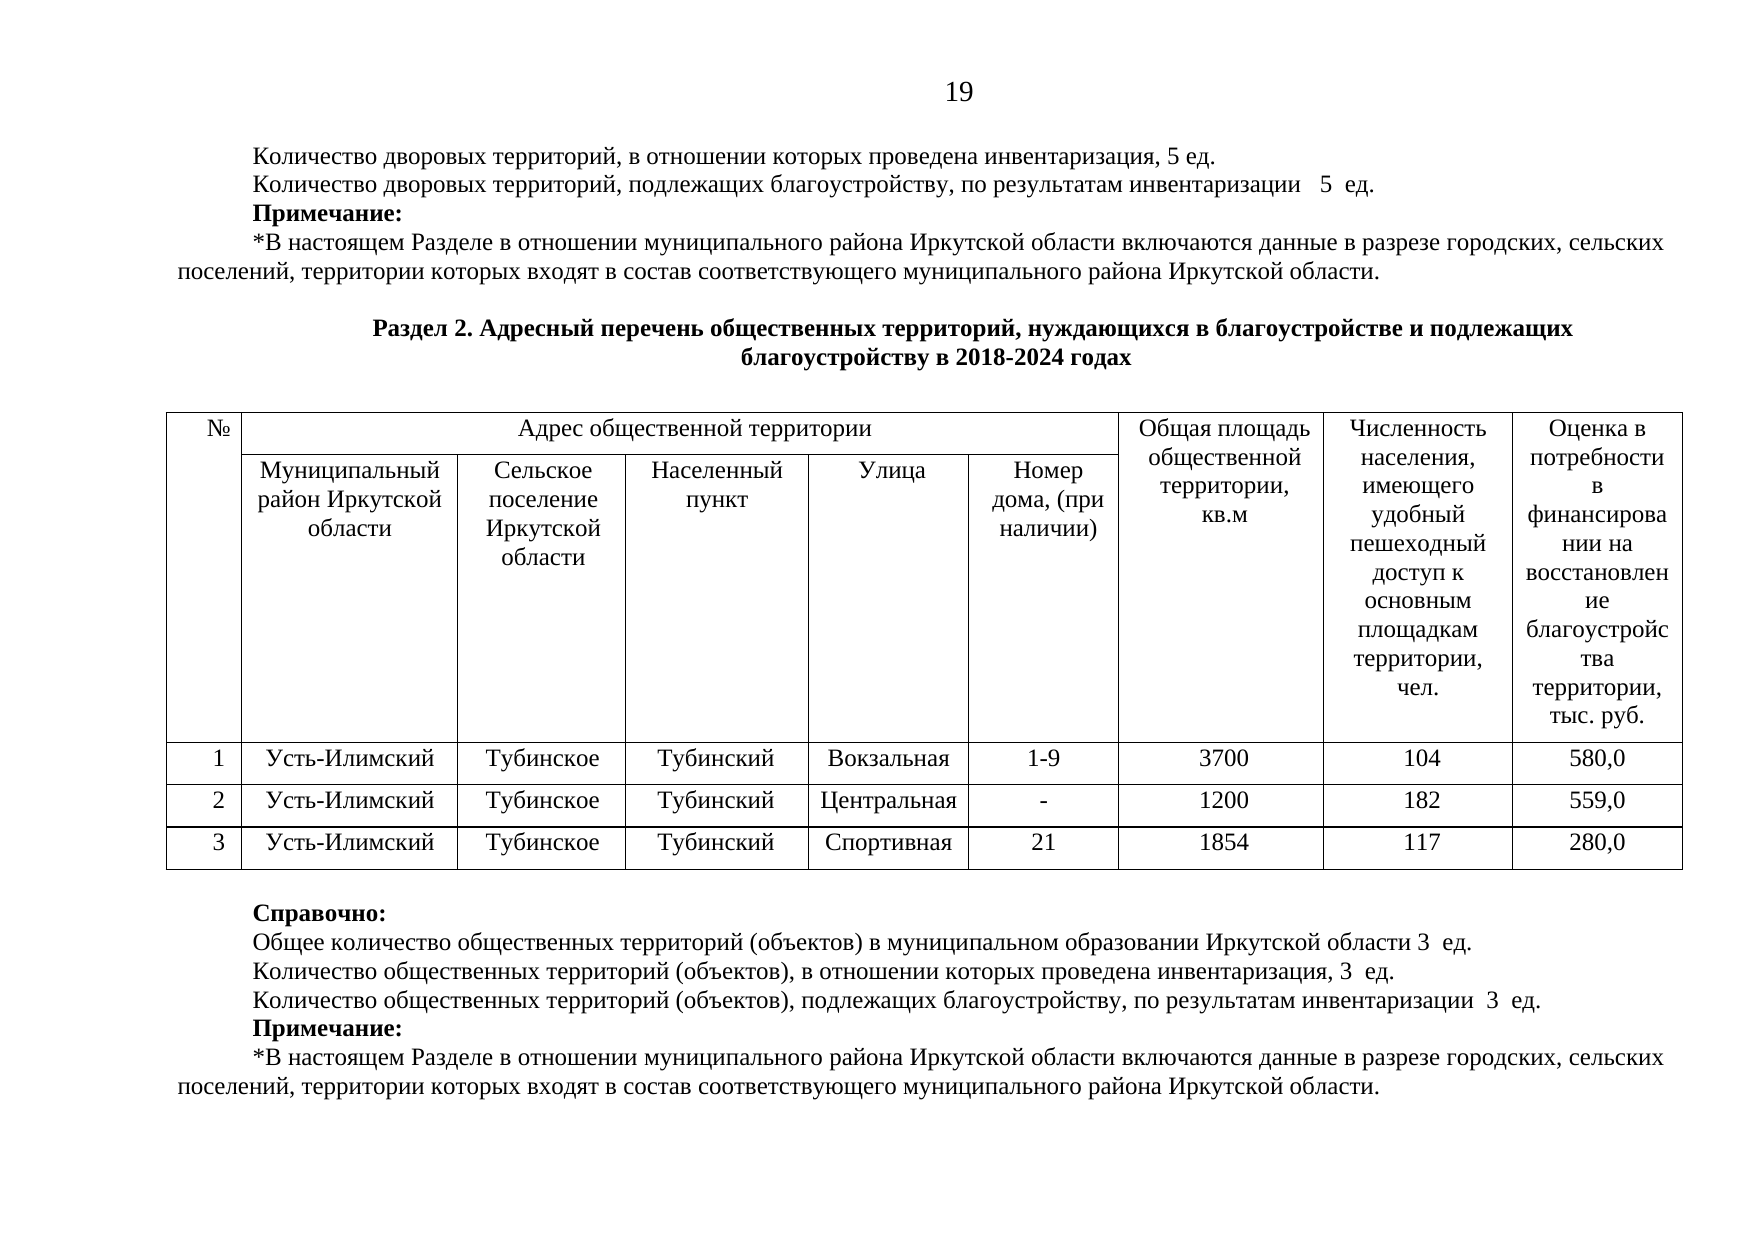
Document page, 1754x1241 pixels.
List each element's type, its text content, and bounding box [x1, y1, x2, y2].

table_cell 1-9 [969, 743, 1118, 784]
table_cell 117 [1324, 828, 1512, 869]
table_cell Вокзальная [809, 743, 968, 784]
table_cell Тубинское [458, 743, 625, 784]
table_cell Тубинский [626, 785, 808, 826]
table_header Общая площадь общественной территории, кв.м [1119, 413, 1323, 742]
text Справочно: [177, 898, 1665, 927]
table_cell 21 [969, 828, 1118, 869]
text Количество общественных территорий (объектов), в отношении которых проведена инвентаризация, 3 ед. [177, 956, 1665, 985]
table_cell Усть-Илимский [242, 785, 457, 826]
table_cell 280,0 [1513, 828, 1682, 869]
table_cell 182 [1324, 785, 1512, 826]
table_cell 559,0 [1513, 785, 1682, 826]
table_cell - [969, 785, 1118, 826]
text Примечание: [177, 1013, 1665, 1042]
table_cell Муниципальный район Иркутской области [242, 455, 457, 742]
text *В настоящем Разделе в отношении муниципального района Иркутской области включаются данные в разрезе городских, сельских поселений, территории которых входят в состав соответствующего муниципального района Иркутской области. [177, 1042, 1665, 1100]
table_cell 3700 [1119, 743, 1323, 784]
table_cell Номер дома, (при наличии) [969, 455, 1118, 742]
table_cell Усть-Илимский [242, 743, 457, 784]
text Количество дворовых территорий, в отношении которых проведена инвентаризация, 5 ед. [177, 141, 1665, 169]
table_cell Центральная [809, 785, 968, 826]
table_cell Спортивная [809, 828, 968, 869]
table_cell 1 [167, 743, 241, 784]
text Количество дворовых территорий, подлежащих благоустройству, по результатам инвентаризации 5 ед. [177, 169, 1665, 198]
table_cell Населенный пункт [626, 455, 808, 742]
table_cell Сельское поселение Иркутской области [458, 455, 625, 742]
table_cell 1200 [1119, 785, 1323, 826]
table_cell Тубинский [626, 743, 808, 784]
table_cell 580,0 [1513, 743, 1682, 784]
text Примечание: [177, 198, 1665, 227]
table_cell 3 [167, 828, 241, 869]
table_cell 2 [167, 785, 241, 826]
table_cell Тубинский [626, 828, 808, 869]
table_header № [167, 413, 241, 742]
table_header Численность населения, имеющего удобный пешеходный доступ к основным площадкам территории, чел. [1324, 413, 1512, 742]
text Количество общественных территорий (объектов), подлежащих благоустройству, по результатам инвентаризации 3 ед. [177, 985, 1665, 1013]
table_cell Тубинское [458, 828, 625, 869]
text *В настоящем Разделе в отношении муниципального района Иркутской области включаются данные в разрезе городских, сельских поселений, территории которых входят в состав соответствующего муниципального района Иркутской области. [177, 227, 1665, 284]
table_header Оценка в потребности в финансировании на восстановление благоустройства территории, тыс. руб. [1513, 413, 1682, 742]
table_cell Улица [809, 455, 968, 742]
table_cell 1854 [1119, 828, 1323, 869]
table_cell Тубинское [458, 785, 625, 826]
text Раздел 2. Адресный перечень общественных территорий, нуждающихся в благоустройстве и подлежащих благоустройству в 2018-2024 годах [207, 313, 1665, 371]
table_cell Усть-Илимский [242, 828, 457, 869]
table_header Адрес общественной территории [242, 413, 1118, 454]
text Общее количество общественных территорий (объектов) в муниципальном образовании Иркутской области 3 ед. [177, 927, 1665, 956]
table_cell 104 [1324, 743, 1512, 784]
